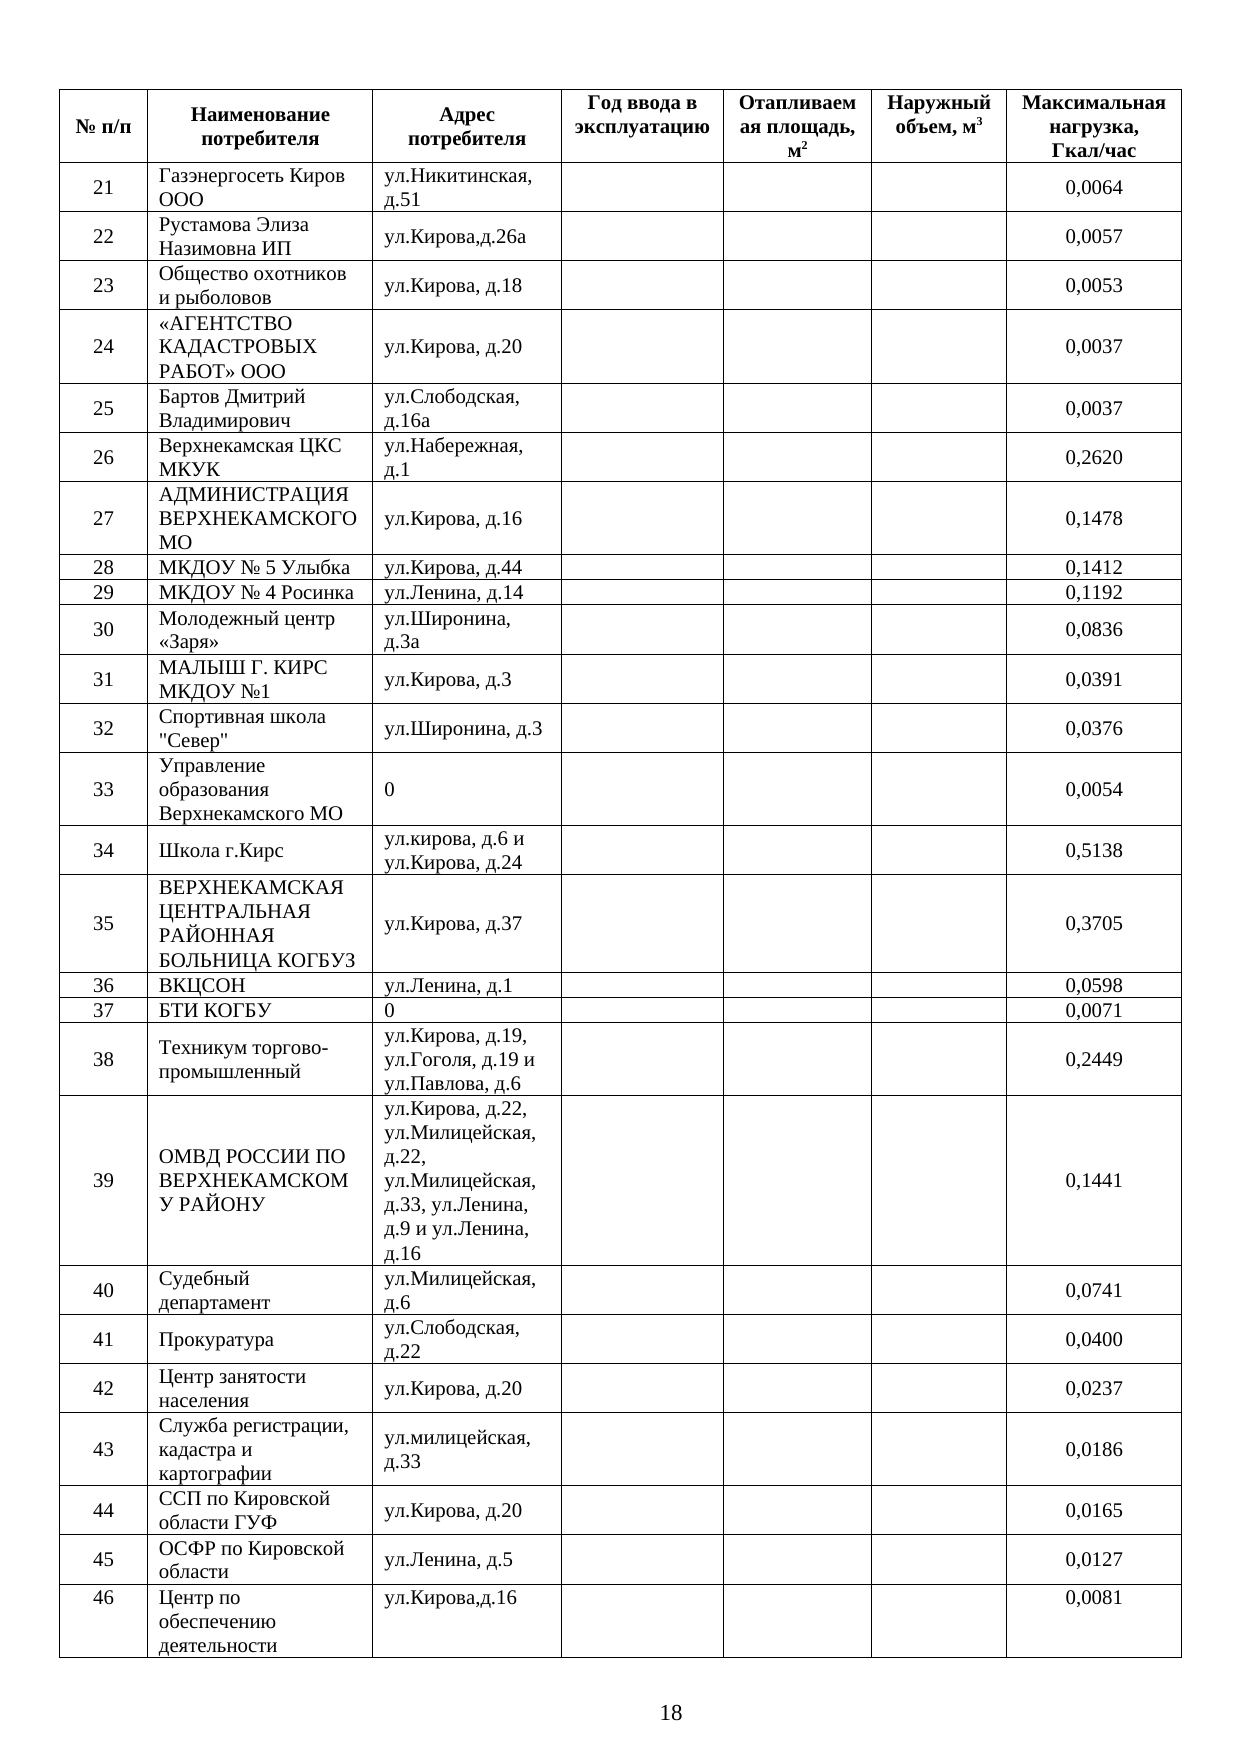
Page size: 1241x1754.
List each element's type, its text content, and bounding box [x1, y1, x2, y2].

table_cell 0,0037 [1007, 310, 1181, 383]
table_cell [872, 212, 1006, 260]
table_cell [872, 310, 1006, 383]
table_cell 42 [60, 1364, 147, 1412]
table_cell [724, 998, 871, 1022]
table_cell [724, 1023, 871, 1095]
table_header Год ввода в эксплуатацию [562, 90, 723, 162]
table_cell 0,0836 [1007, 605, 1181, 653]
table_cell [562, 605, 723, 653]
table_cell [562, 655, 723, 703]
table_cell 24 [60, 310, 147, 383]
table_cell [872, 163, 1006, 211]
table_cell 0,1412 [1007, 555, 1181, 579]
table_cell [562, 1486, 723, 1534]
table_cell 0,0376 [1007, 704, 1181, 752]
table_cell АДМИНИСТРАЦИЯ ВЕРХНЕКАМСКОГО МО [148, 482, 372, 554]
table_cell Судебный департамент [148, 1266, 372, 1314]
table_cell [872, 1023, 1006, 1095]
table_cell 23 [60, 261, 147, 309]
table_cell 0,2620 [1007, 433, 1181, 481]
table_cell Служба регистрации, кадастра и картографии [148, 1413, 372, 1485]
table_cell [872, 580, 1006, 604]
table_cell [562, 310, 723, 383]
table_cell [562, 1315, 723, 1363]
table_header Наименование потребителя [148, 90, 372, 162]
table_cell ул.милицейская, д.33 [373, 1413, 561, 1485]
table_cell 22 [60, 212, 147, 260]
table_cell ул.Никитинская, д.51 [373, 163, 561, 211]
table_cell [562, 704, 723, 752]
table_cell 43 [60, 1413, 147, 1485]
table_cell [872, 1413, 1006, 1485]
table_cell ул.Ленина, д.1 [373, 973, 561, 997]
table_cell [724, 875, 871, 972]
table_cell [872, 384, 1006, 432]
table_cell 0,0064 [1007, 163, 1181, 211]
table_cell 0,0054 [1007, 753, 1181, 825]
table_cell [724, 1315, 871, 1363]
table_cell 37 [60, 998, 147, 1022]
table_cell [872, 998, 1006, 1022]
table_cell ул.кирова, д.6 и ул.Кирова, д.24 [373, 826, 561, 874]
table_cell 41 [60, 1315, 147, 1363]
table_cell Бартов Дмитрий Владимирович [148, 384, 372, 432]
table_cell Молодежный центр «Заря» [148, 605, 372, 653]
table_cell [872, 1535, 1006, 1583]
table_cell [872, 482, 1006, 554]
table_cell Школа г.Кирс [148, 826, 372, 874]
table_header № п/п [60, 90, 147, 162]
table_cell 35 [60, 875, 147, 972]
table_cell [872, 826, 1006, 874]
table_cell «АГЕНТСТВО КАДАСТРОВЫХ РАБОТ» ООО [148, 310, 372, 383]
table_cell [724, 655, 871, 703]
table_cell ул.Слободская, д.22 [373, 1315, 561, 1363]
table_cell Рустамова Элиза Назимовна ИП [148, 212, 372, 260]
table_cell [562, 163, 723, 211]
table_cell 34 [60, 826, 147, 874]
table_cell 21 [60, 163, 147, 211]
table_cell Техникум торгово-промышленный [148, 1023, 372, 1095]
table_cell [562, 826, 723, 874]
table_cell 0,0053 [1007, 261, 1181, 309]
table_cell [562, 973, 723, 997]
table_cell [724, 482, 871, 554]
table_cell [724, 704, 871, 752]
table_cell [562, 1364, 723, 1412]
table_cell МКДОУ № 4 Росинка [148, 580, 372, 604]
table_cell [724, 310, 871, 383]
table_cell ул.Широнина, д.3а [373, 605, 561, 653]
table_cell ул.Слободская, д.16а [373, 384, 561, 432]
table_cell 0,0071 [1007, 998, 1181, 1022]
table_cell [562, 1413, 723, 1485]
table_cell Спортивная школа "Север" [148, 704, 372, 752]
table_cell ССП по Кировской области ГУФ [148, 1486, 372, 1534]
table_cell Общество охотников и рыболовов [148, 261, 372, 309]
table_cell 32 [60, 704, 147, 752]
table_cell [724, 1486, 871, 1534]
table_cell 0,3705 [1007, 875, 1181, 972]
table_cell МАЛЫШ Г. КИРС МКДОУ №1 [148, 655, 372, 703]
table_cell 28 [60, 555, 147, 579]
table_cell ул.Кирова, д.19, ул.Гоголя, д.19 и ул.Павлова, д.6 [373, 1023, 561, 1095]
table_cell 0,2449 [1007, 1023, 1181, 1095]
table_cell 26 [60, 433, 147, 481]
table_cell Верхнекамская ЦКС МКУК [148, 433, 372, 481]
table_cell [724, 605, 871, 653]
table_cell [724, 1585, 871, 1657]
table_cell [562, 1585, 723, 1657]
table_cell [562, 875, 723, 972]
table_cell [724, 1364, 871, 1412]
table_cell 0,0598 [1007, 973, 1181, 997]
table_cell [562, 482, 723, 554]
table_cell [872, 433, 1006, 481]
table_cell [562, 261, 723, 309]
table_cell МКДОУ № 5 Улыбка [148, 555, 372, 579]
table_cell 0,1441 [1007, 1096, 1181, 1264]
table_cell 40 [60, 1266, 147, 1314]
table_cell [872, 1585, 1006, 1657]
table_cell [872, 605, 1006, 653]
table_cell Управление образования Верхнекамского МО [148, 753, 372, 825]
table_cell ул.Кирова, д.3 [373, 655, 561, 703]
table_header Адрес потребителя [373, 90, 561, 162]
table_cell [724, 1535, 871, 1583]
table_cell 0 [373, 998, 561, 1022]
table_cell Прокуратура [148, 1315, 372, 1363]
table_cell ул.Ленина, д.14 [373, 580, 561, 604]
table_cell 0,1478 [1007, 482, 1181, 554]
table_cell [872, 1364, 1006, 1412]
table_cell [562, 433, 723, 481]
table_cell [562, 1266, 723, 1314]
table_cell [724, 580, 871, 604]
table_cell 30 [60, 605, 147, 653]
table_cell [872, 753, 1006, 825]
table_cell ВКЦСОН [148, 973, 372, 997]
table_cell БТИ КОГБУ [148, 998, 372, 1022]
table_cell 45 [60, 1535, 147, 1583]
table_cell [872, 555, 1006, 579]
table_cell 0,0165 [1007, 1486, 1181, 1534]
table_cell 0,0237 [1007, 1364, 1181, 1412]
table_cell [872, 261, 1006, 309]
table_cell [724, 433, 871, 481]
table_cell ул.Кирова, д.44 [373, 555, 561, 579]
table_cell 39 [60, 1096, 147, 1264]
table_cell 0,0391 [1007, 655, 1181, 703]
table_cell ул.Кирова, д.37 [373, 875, 561, 972]
table_cell 0,0081 [1007, 1585, 1181, 1657]
table_cell [872, 1096, 1006, 1264]
table_cell [562, 212, 723, 260]
table_cell [724, 555, 871, 579]
table_cell ул.Кирова, д.16 [373, 482, 561, 554]
table_cell 44 [60, 1486, 147, 1534]
table_cell [724, 163, 871, 211]
table_cell [562, 384, 723, 432]
table_cell [872, 655, 1006, 703]
table_cell ул.Кирова,д.26а [373, 212, 561, 260]
table_cell [724, 261, 871, 309]
table_cell [724, 212, 871, 260]
table_cell 0 [373, 753, 561, 825]
table_cell ул.Кирова, д.18 [373, 261, 561, 309]
table_cell 0,1192 [1007, 580, 1181, 604]
table_cell Газэнергосеть Киров ООО [148, 163, 372, 211]
table_cell 0,0400 [1007, 1315, 1181, 1363]
table_cell 38 [60, 1023, 147, 1095]
table_cell ул.Кирова, д.20 [373, 1364, 561, 1412]
table_cell 0,0057 [1007, 212, 1181, 260]
table_cell ул.Кирова, д.20 [373, 310, 561, 383]
table_cell 33 [60, 753, 147, 825]
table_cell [148, 1585, 372, 1657]
table_cell Центр занятости населения [148, 1364, 372, 1412]
table_cell [562, 1023, 723, 1095]
table_cell 46 [60, 1585, 147, 1657]
table_cell [562, 1096, 723, 1264]
table_header Отапливаемая площадь, м2 [724, 90, 871, 162]
table_cell ул.Ленина, д.5 [373, 1535, 561, 1583]
table_cell 0,0127 [1007, 1535, 1181, 1583]
table_cell ОСФР по Кировской области [148, 1535, 372, 1583]
table_cell [562, 555, 723, 579]
table_cell 0,0037 [1007, 384, 1181, 432]
table_cell 0,0741 [1007, 1266, 1181, 1314]
table_cell [562, 580, 723, 604]
table_cell 29 [60, 580, 147, 604]
table_cell [872, 1266, 1006, 1314]
table_cell ул.Широнина, д.3 [373, 704, 561, 752]
table_cell ВЕРХНЕКАМСКАЯ ЦЕНТРАЛЬНАЯ РАЙОННАЯ БОЛЬНИЦА КОГБУЗ [148, 875, 372, 972]
table_cell [872, 1315, 1006, 1363]
table_cell ул.Милицейская, д.6 [373, 1266, 561, 1314]
table_cell [562, 753, 723, 825]
table_cell [872, 875, 1006, 972]
table_header Наружный объем, м3 [872, 90, 1006, 162]
table_cell [872, 973, 1006, 997]
table_cell ОМВД РОССИИ ПО ВЕРХНЕКАМСКОМУ РАЙОНУ [148, 1096, 372, 1264]
table_cell [724, 973, 871, 997]
table_cell 31 [60, 655, 147, 703]
table_cell ул.Кирова, д.20 [373, 1486, 561, 1534]
table_cell [724, 1096, 871, 1264]
table_cell ул.Набережная, д.1 [373, 433, 561, 481]
table_cell 36 [60, 973, 147, 997]
table_cell ул.Кирова, д.22, ул.Милицейская, д.22, ул.Милицейская, д.33, ул.Ленина, д.9 и ул.Ленина, д.16 [373, 1096, 561, 1264]
table_cell [562, 998, 723, 1022]
table_cell 0,5138 [1007, 826, 1181, 874]
table_cell [724, 826, 871, 874]
table_cell [872, 704, 1006, 752]
table_cell [562, 1535, 723, 1583]
table_cell [724, 753, 871, 825]
table_cell 27 [60, 482, 147, 554]
table_cell ул.Кирова,д.16 [373, 1585, 561, 1657]
table_cell 25 [60, 384, 147, 432]
table_cell [724, 1413, 871, 1485]
table_cell [872, 1486, 1006, 1534]
table_header Максимальная нагрузка, Гкал/час [1007, 90, 1181, 162]
table_cell 0,0186 [1007, 1413, 1181, 1485]
table_cell [724, 384, 871, 432]
table_cell [724, 1266, 871, 1314]
